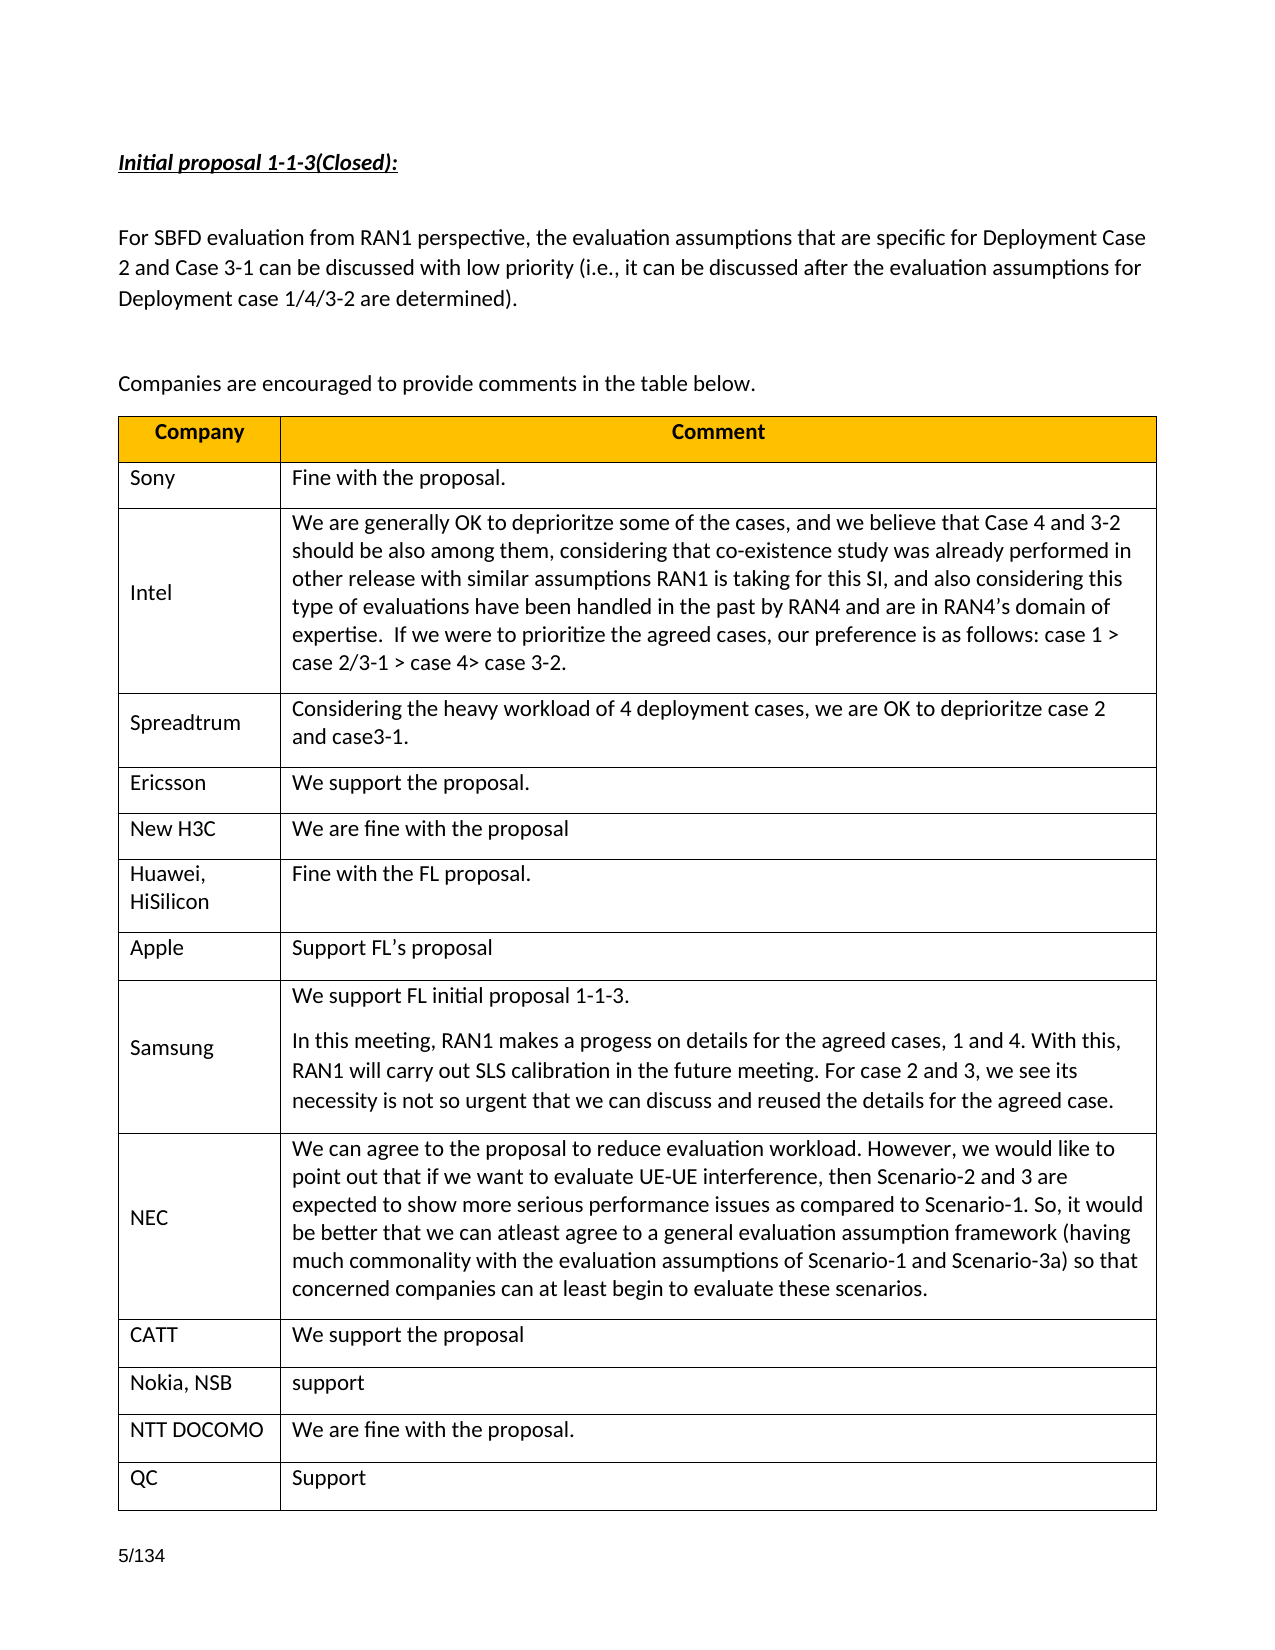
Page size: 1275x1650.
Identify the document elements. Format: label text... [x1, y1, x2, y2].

table_cell New H3C [119, 814, 280, 858]
table_cell Apple [119, 933, 280, 980]
table_cell NTT DOCOMO [119, 1415, 280, 1462]
table_cell We can agree to the proposal to reduce evaluation workload. However, we would like to point out that if we want to evaluate UE-UE interference, then Scenario-2 and 3 are expected to show more serious performance issues as compared to Scenario-1. So, it would be better that we can atleast agree to a general evaluation assumption framework (having much commonality with the evaluation assumptions of Scenario-1 and Scenario-3a) so that concerned companies can at least begin to evaluate these scenarios. [281, 1134, 1156, 1319]
table_cell We support the proposal. [281, 768, 1156, 813]
table_cell Nokia, NSB [119, 1368, 280, 1414]
text Companies are encouraged to provide comments in the table below. [118, 369, 1157, 397]
table_cell We are generally OK to deprioritze some of the cases, and we believe that Case 4 and 3-2 should be also among them, considering that co-existence study was already performed in other release with similar assumptions RAN1 is taking for this SI, and also considering this type of evaluations have been handled in the past by RAN4 and are in RAN4’s domain of expertise. If we were to prioritize the agreed cases, our preference is as follows: case 1 > case 2/3-1 > case 4> case 3-2. [281, 509, 1156, 693]
table_cell Support [281, 1463, 1156, 1510]
table_cell Huawei, HiSilicon [119, 860, 280, 932]
table_cell Spreadtrum [119, 694, 280, 767]
table_cell Considering the heavy workload of 4 deployment cases, we are OK to deprioritze case 2 and case3-1. [281, 694, 1156, 767]
table_cell Samsung [119, 981, 280, 1133]
table_cell support [281, 1368, 1156, 1414]
table_cell Ericsson [119, 768, 280, 813]
table_cell We support the proposal [281, 1320, 1156, 1367]
table_cell We are fine with the proposal [281, 814, 1156, 858]
table_cell Fine with the proposal. [281, 463, 1156, 507]
table_cell Fine with the FL proposal. [281, 860, 1156, 932]
text For SBFD evaluation from RAN1 perspective, the evaluation assumptions that are specific for Deployment Case 2 and Case 3-1 can be discussed with low priority (i.e., it can be discussed after the evaluation assumptions for Deployment case 1/4/3-2 are determined). [118, 223, 1157, 312]
table_cell Sony [119, 463, 280, 507]
table_cell Support FL’s proposal [281, 933, 1156, 980]
table_cell Intel [119, 509, 280, 693]
table_cell We are fine with the proposal. [281, 1415, 1156, 1462]
table_header Comment [281, 417, 1156, 462]
table_cell We support FL initial proposal 1-1-3. In this meeting, RAN1 makes a progess on details for the agreed cases, 1 and 4. With this, RAN1 will carry out SLS calibration in the future meeting. For case 2 and 3, we see its necessity is not so urgent that we can discuss and reused the details for the agreed case. [281, 981, 1156, 1133]
subtitle Initial proposal 1-1-3(Closed): [118, 148, 1157, 176]
table_cell NEC [119, 1134, 280, 1319]
table_cell CATT [119, 1320, 280, 1367]
table_header Company [119, 417, 280, 462]
table_cell QC [119, 1463, 280, 1510]
